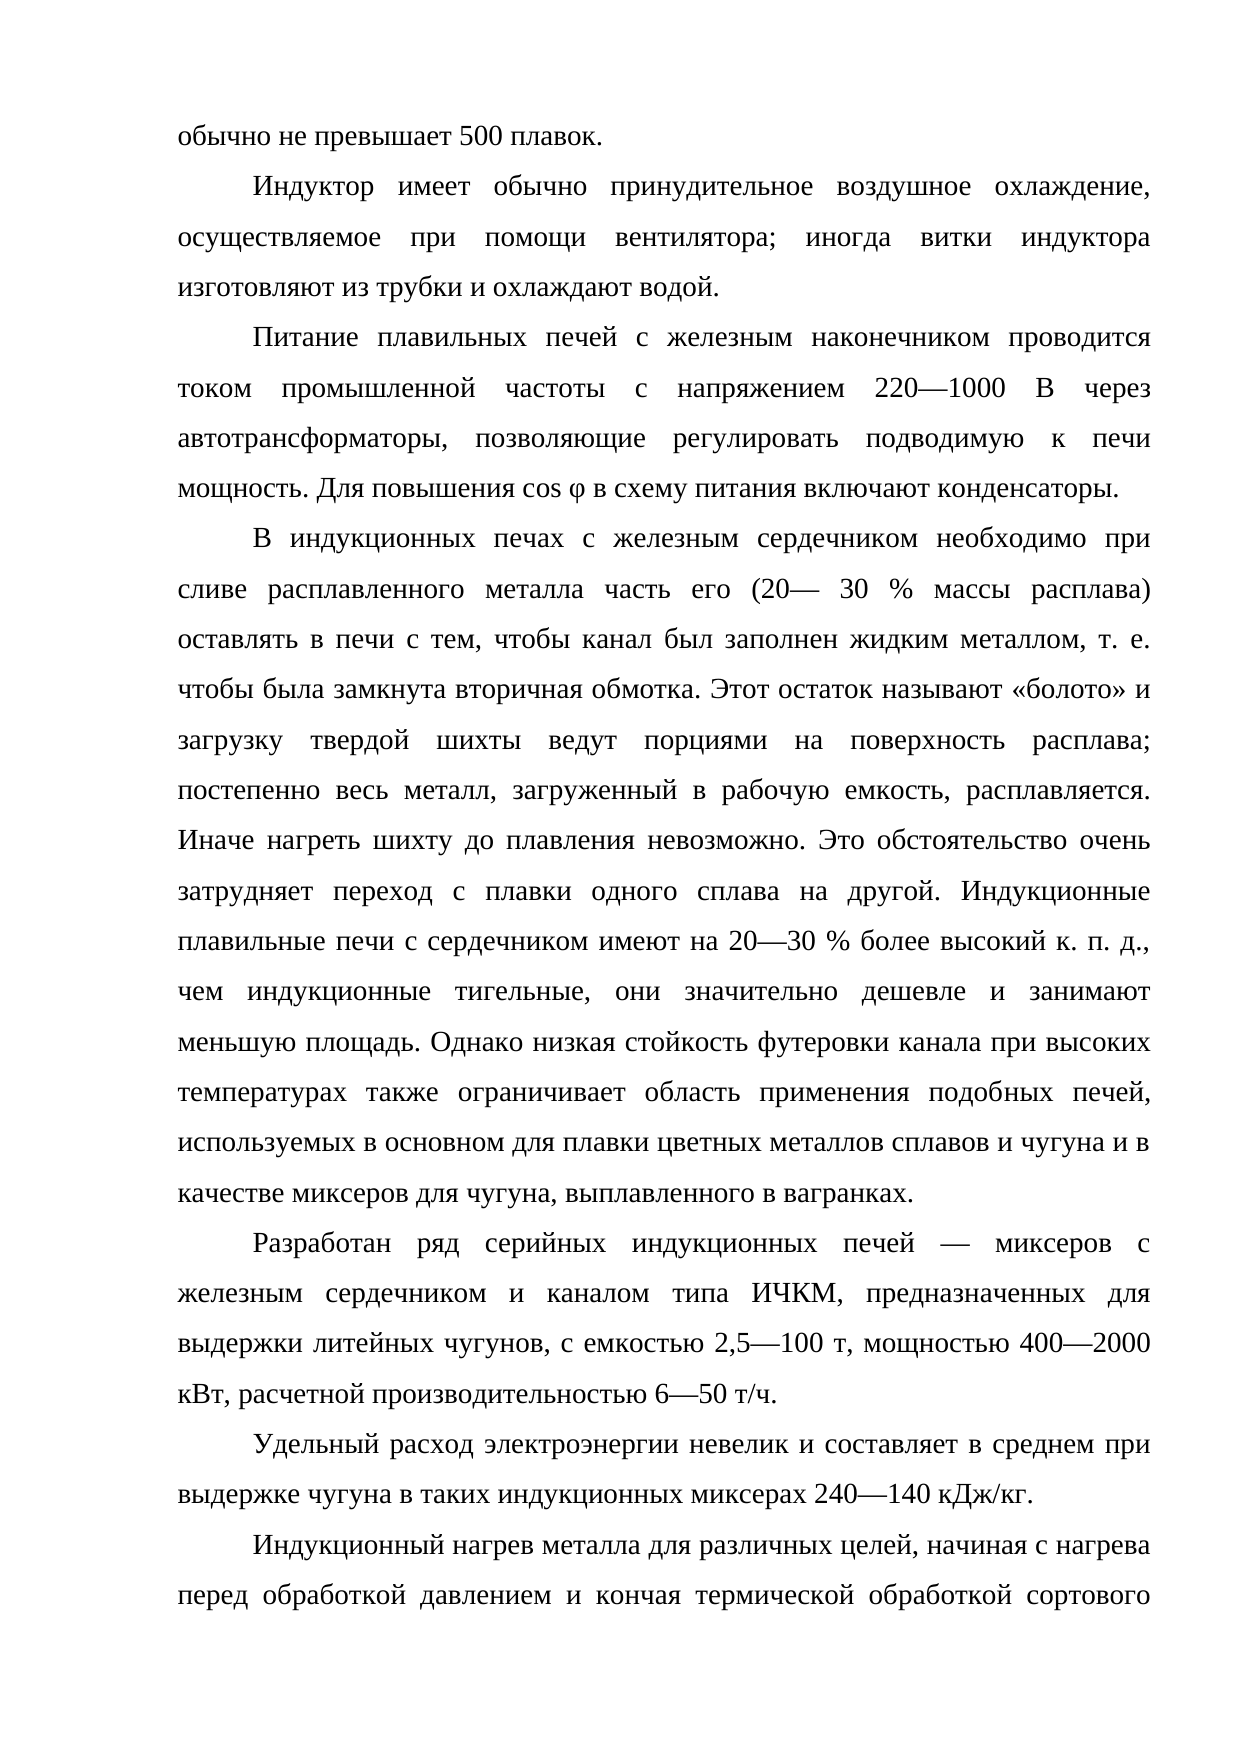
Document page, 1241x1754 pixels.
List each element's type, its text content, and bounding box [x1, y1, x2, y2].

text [177, 118, 1152, 152]
text Разработан ряд серийных индукционных печей — миксеров с железным сердечником и каналом типа ИЧКМ, предназначенных для выдержки литейных чугунов, с емкостью 2,5—100 т, мощностью 400—2000 кВт, расчетной производительностью 6—50 т/ч. [177, 1225, 1152, 1409]
text В индукционных печах с железным сердечником необходимо при сливе расплавленного металла часть его (20— 30 % массы расплава) оставлять в печи с тем, чтобы канал был заполнен жидким металлом, т. е. чтобы была замкнута вторичная обмотка. Этот остаток называют «болото» и загрузку твердой шихты ведут порциями на поверхность расплава; постепенно весь металл, загруженный в рабочую емкость, расплавляется. Иначе нагреть шихту до плавления невозможно. Это обстоятельство очень затрудняет переход с плавки одного сплава на другой. Индукционные плавильные печи с сердечником имеют на 20—30 % более высокий к. п. д., чем индукционные тигельные, они значительно дешевле и занимают меньшую площадь. Однако низкая стойкость футеровки канала при высоких температурах также ограничивает область применения подобных печей, используемых в основном для плавки цветных металлов сплавов и чугуна и в качестве миксеров для чугуна, выплавленного в вагранках. [177, 521, 1152, 1208]
text Удельный расход электроэнергии невелик и составляет в среднем при выдержке чугуна в таких индукционных миксерах 240—140 кДж/кг. [177, 1426, 1152, 1510]
text Индуктор имеет обычно принудительное воздушное охлаждение, осуществляемое при помощи вентилятора; иногда витки индуктора изготовляют из трубки и охлаждают водой. [177, 168, 1152, 303]
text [177, 1527, 1152, 1611]
text Питание плавильных печей с железным наконечником проводится током промышленной частоты с напряжением 220—1000 В через автотрансформаторы, позволяющие регулировать подводимую к печи мощность. Для повышения сos φ в схему питания включают конденсаторы. [177, 319, 1152, 504]
